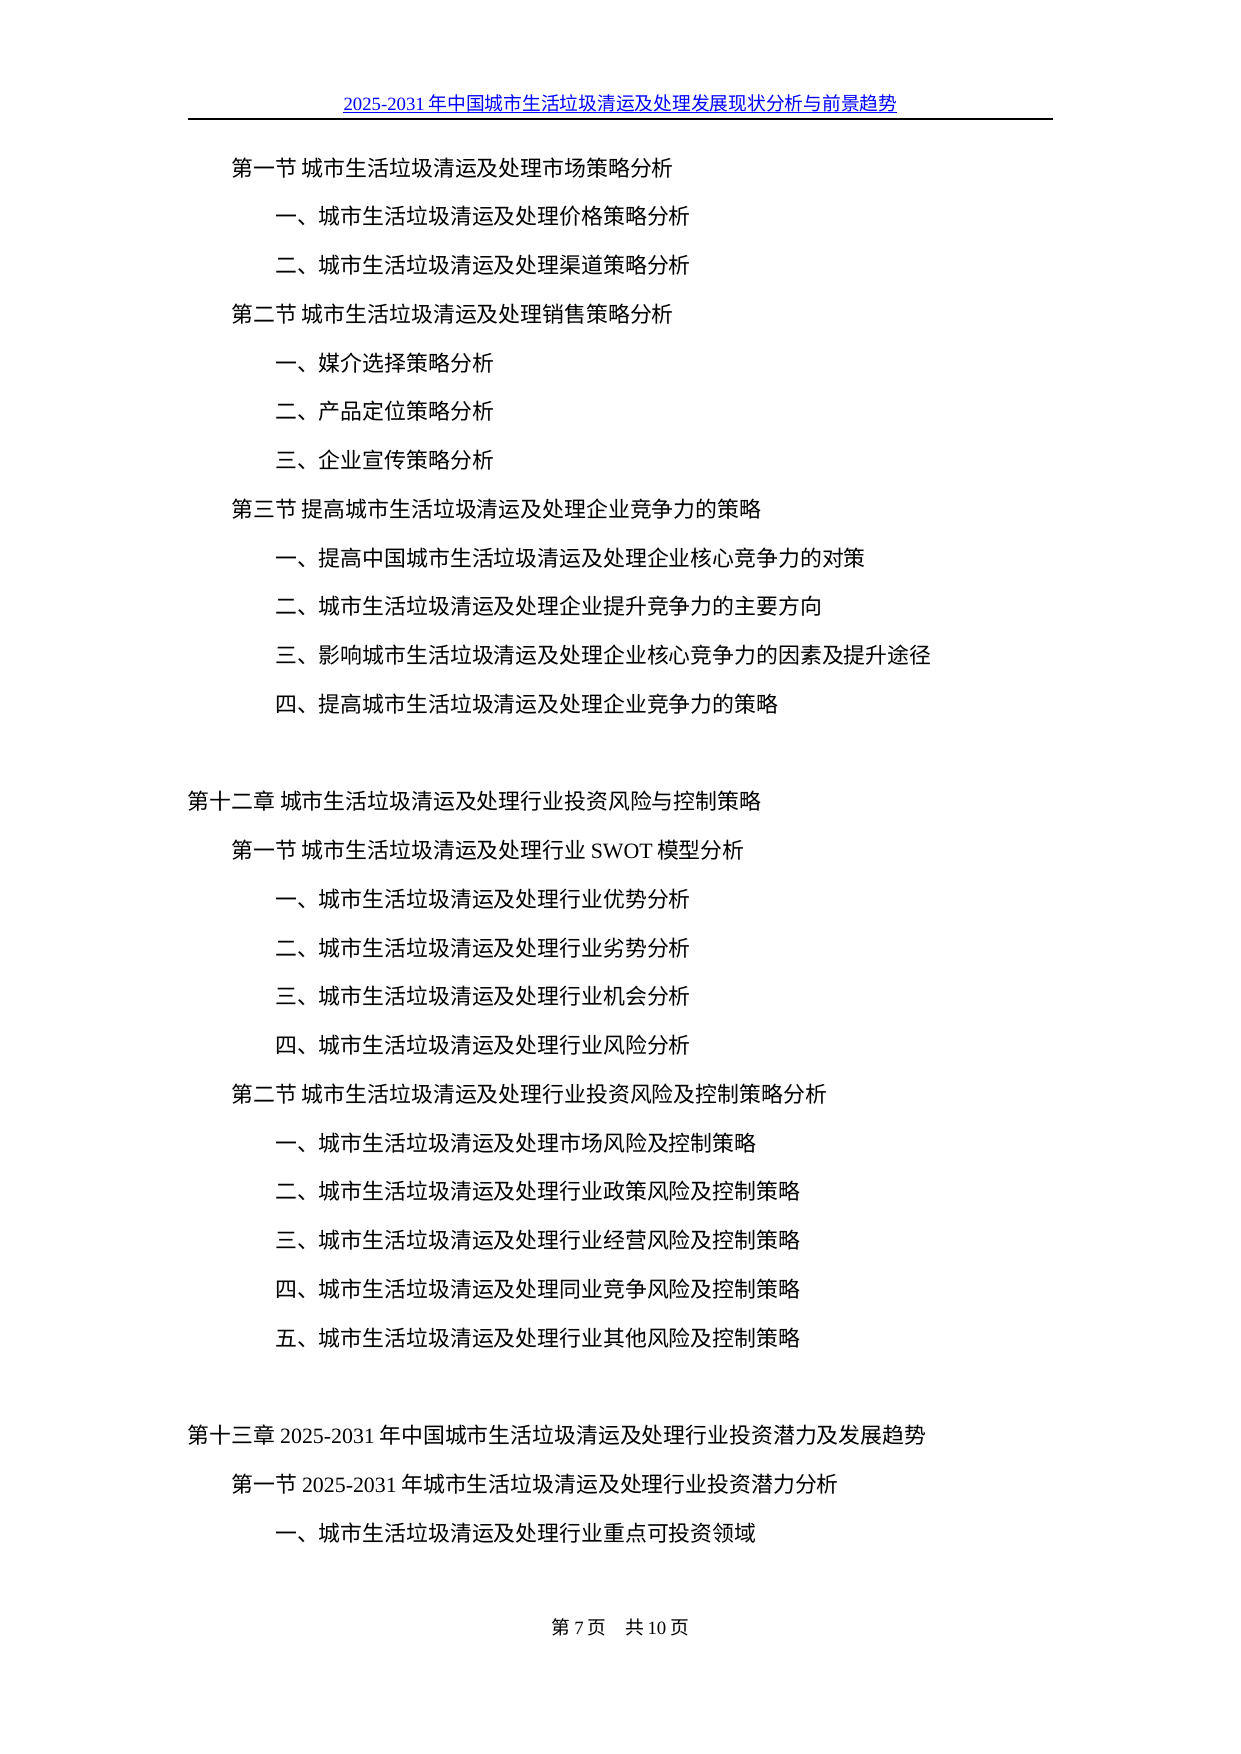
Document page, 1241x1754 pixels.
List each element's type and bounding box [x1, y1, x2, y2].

text [187, 150, 1053, 1548]
